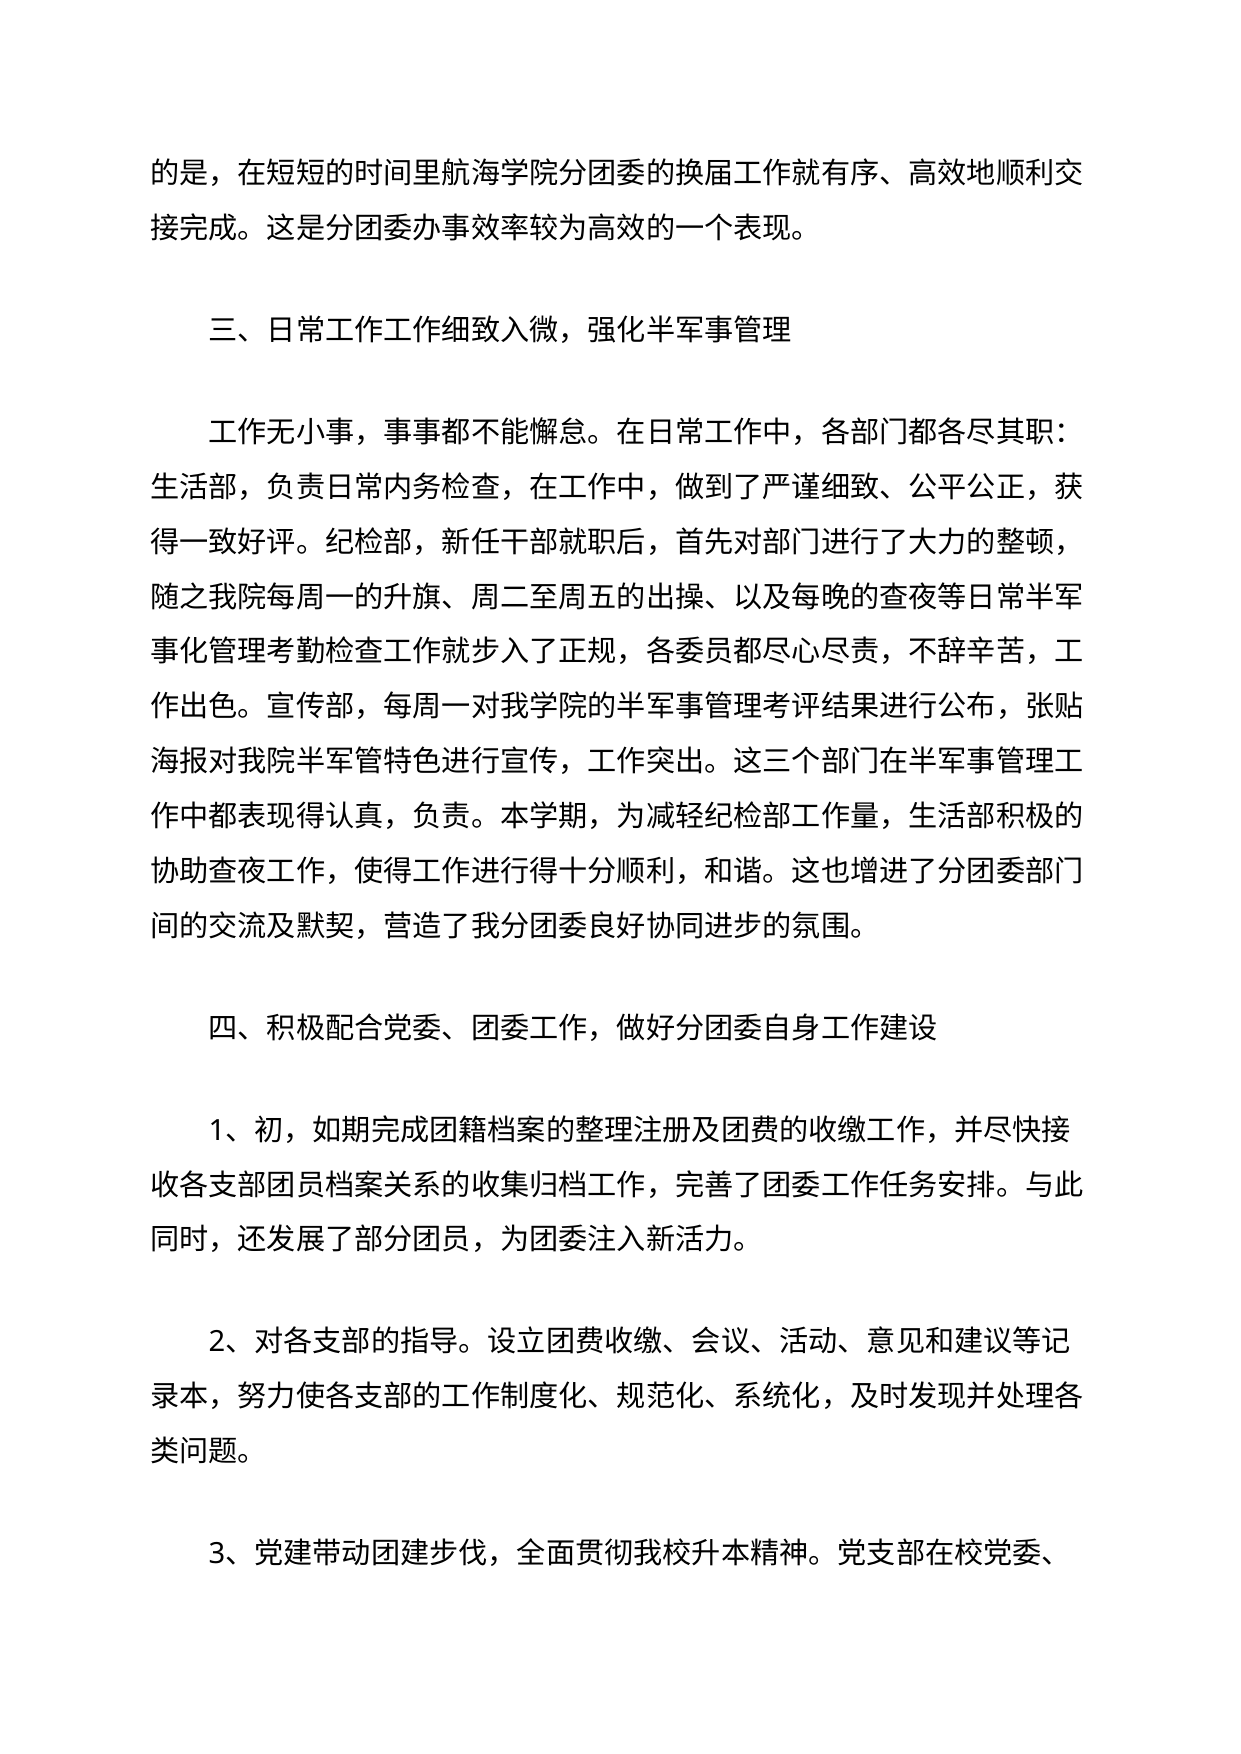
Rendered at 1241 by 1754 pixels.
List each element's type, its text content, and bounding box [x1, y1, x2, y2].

text 四、积极配合党委、团委工作，做好分团委自身工作建设 [150, 1004, 1090, 1047]
text 2、对各支部的指导。设立团费收缴、会议、活动、意见和建议等记录本，努力使各支部的工作制度化、规范化、系统化，及时发现并处理各类问题。 [150, 1318, 1090, 1470]
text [150, 1529, 1090, 1572]
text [150, 150, 1090, 247]
text 工作无小事，事事都不能懈怠。在日常工作中，各部门都各尽其职：生活部，负责日常内务检查，在工作中，做到了严谨细致、公平公正，获得一致好评。纪检部，新任干部就职后，首先对部门进行了大力的整顿，随之我院每周一的升旗、周二至周五的出操、以及每晚的查夜等日常半军事化管理考勤检查工作就步入了正规，各委员都尽心尽责，不辞辛苦，工作出色。宣传部，每周一对我学院的半军事管理考评结果进行公布，张贴海报对我院半军管特色进行宣传，工作突出。这三个部门在半军事管理工作中都表现得认真，负责。本学期，为减轻纪检部工作量，生活部积极的协助查夜工作，使得工作进行得十分顺利，和谐。这也增进了分团委部门间的交流及默契，营造了我分团委良好协同进步的氛围。 [150, 408, 1090, 945]
text 三、日常工作工作细致入微，强化半军事管理 [150, 307, 1090, 349]
text 1、初，如期完成团籍档案的整理注册及团费的收缴工作，并尽快接收各支部团员档案关系的收集归档工作，完善了团委工作任务安排。与此同时，还发展了部分团员，为团委注入新活力。 [150, 1106, 1090, 1258]
